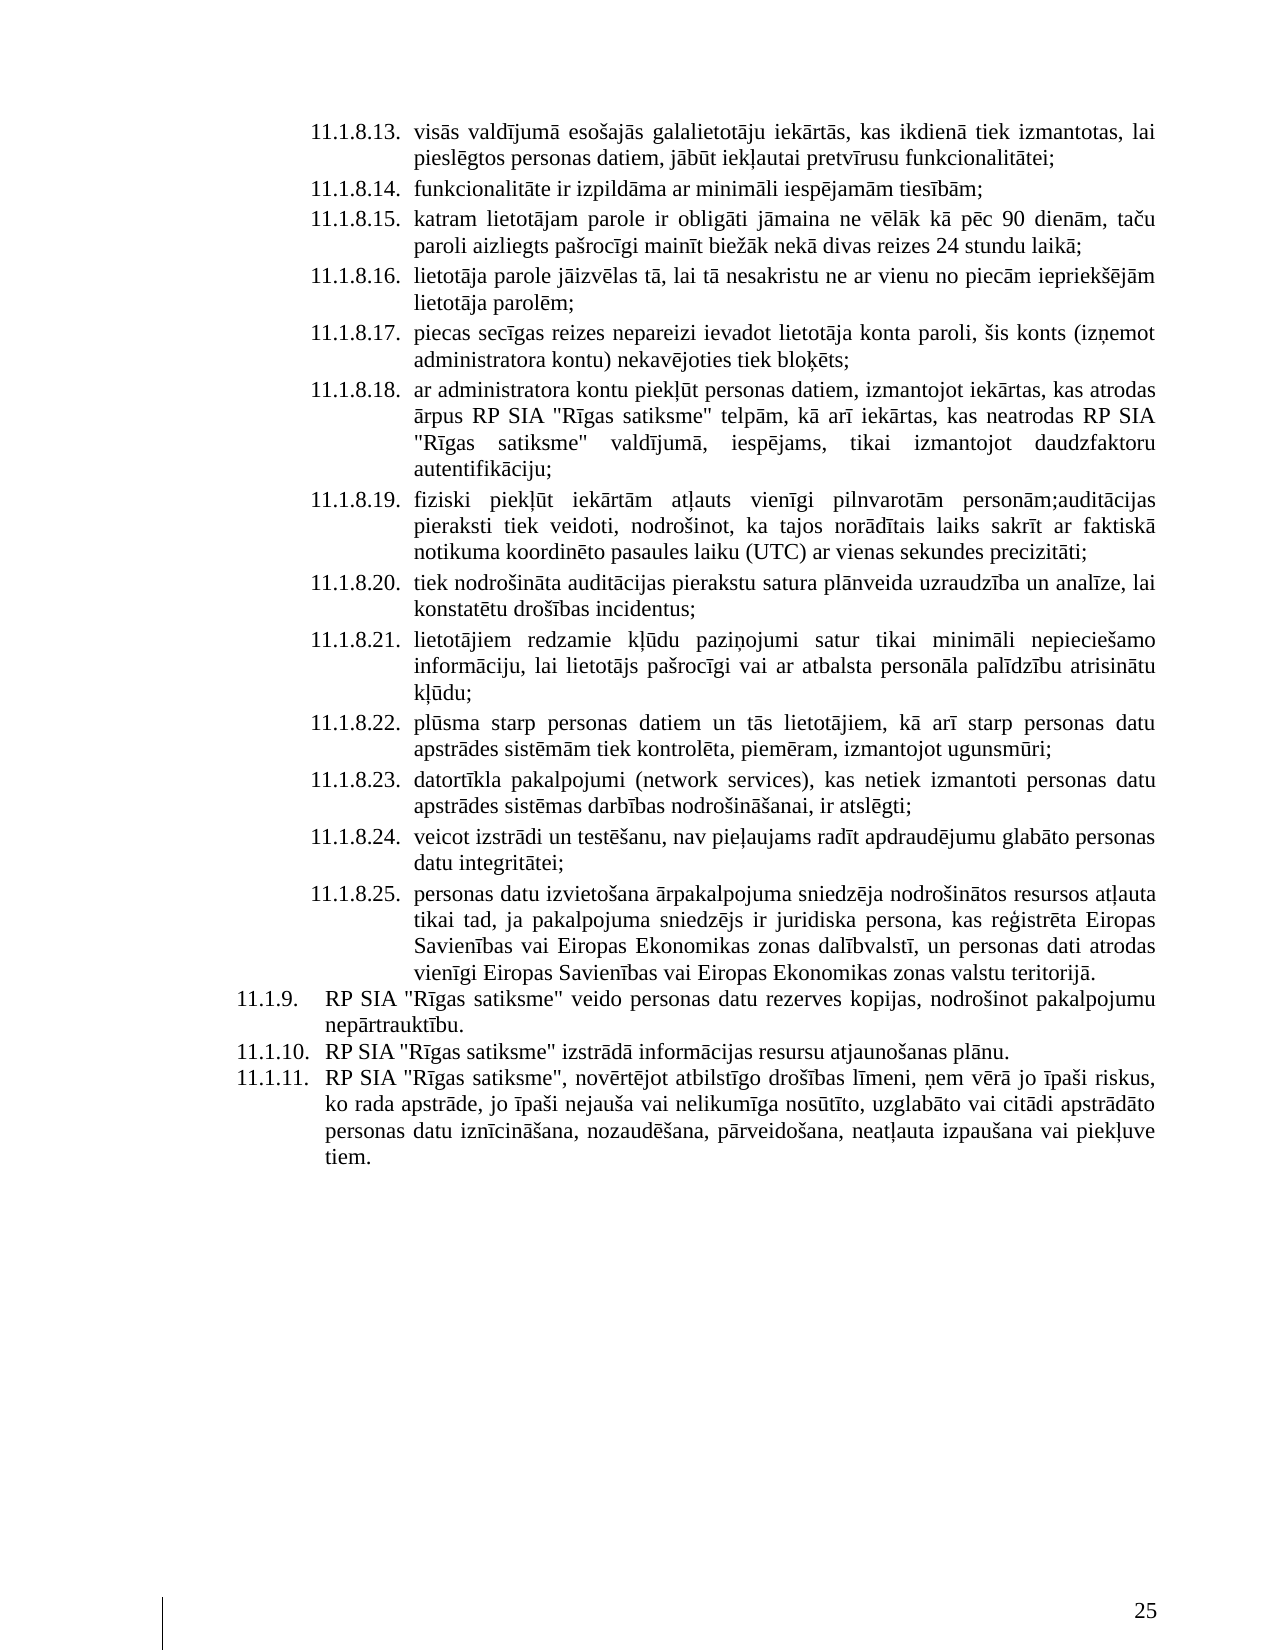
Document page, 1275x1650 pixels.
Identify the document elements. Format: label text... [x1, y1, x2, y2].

subtitle ar administratora kontu piekļūt personas datiem, izmantojot iekārtas, kas atrodas ārpus RP SIA "Rīgas satiksme" telpām, kā arī iekārtas, kas neatrodas RP SIA "Rīgas satiksme" valdījumā, iespējams, tikai izmantojot daudzfaktoru autentifikāciju; [310, 376, 1157, 482]
subtitle katram lietotājam parole ir obligāti jāmaina ne vēlāk kā pēc 90 dienām, taču paroli aizliegts pašrocīgi mainīt biežāk nekā divas reizes 24 stundu laikā; [310, 206, 1157, 258]
subtitle lietotājiem redzamie kļūdu paziņojumi satur tikai minimāli nepieciešamo informāciju, lai lietotājs pašrocīgi vai ar atbalsta personāla palīdzību atrisinātu kļūdu; [310, 626, 1157, 705]
subtitle veicot izstrādi un testēšanu, nav pieļaujams radīt apdraudējumu glabāto personas datu integritātei; [310, 823, 1157, 876]
subtitle RP SIA "Rīgas satiksme" izstrādā informācijas resursu atjaunošanas plānu. [236, 1038, 1157, 1064]
subtitle datortīkla pakalpojumi (network services), kas netiek izmantoti personas datu apstrādes sistēmas darbības nodrošināšanai, ir atslēgti; [310, 766, 1157, 819]
subtitle RP SIA "Rīgas satiksme" veido personas datu rezerves kopijas, nodrošinot pakalpojumu nepārtrauktību. [236, 985, 1157, 1038]
subtitle tiek nodrošināta auditācijas pierakstu satura plānveida uzraudzība un analīze, lai konstatētu drošības incidentus; [310, 569, 1157, 622]
subtitle plūsma starp personas datiem un tās lietotājiem, kā arī starp personas datu apstrādes sistēmām tiek kontrolēta, piemēram, izmantojot ugunsmūri; [310, 709, 1157, 762]
subtitle lietotāja parole jāizvēlas tā, lai tā nesakristu ne ar vienu no piecām iepriekšējām lietotāja parolēm; [310, 262, 1157, 315]
subtitle fiziski piekļūt iekārtām atļauts vienīgi pilnvarotām personām;auditācijas pieraksti tiek veidoti, nodrošinot, ka tajos norādītais laiks sakrīt ar faktiskā notikuma koordinēto pasaules laiku (UTC) ar vienas sekundes precizitāti; [310, 486, 1157, 565]
subtitle piecas secīgas reizes nepareizi ievadot lietotāja konta paroli, šis konts (izņemot administratora kontu) nekavējoties tiek bloķēts; [310, 319, 1157, 372]
subtitle RP SIA "Rīgas satiksme", novērtējot atbilstīgo drošības līmeni, ņem vērā jo īpaši riskus, ko rada apstrāde, jo īpaši nejauša vai nelikumīga nosūtīto, uzglabāto vai citādi apstrādāto personas datu iznīcināšana, nozaudēšana, pārveidošana, neatļauta izpaušana vai piekļuve tiem. [236, 1064, 1157, 1169]
subtitle personas datu izvietošana ārpakalpojuma sniedzēja nodrošinātos resursos atļauta tikai tad, ja pakalpojuma sniedzējs ir juridiska persona, kas reģistrēta Eiropas Savienības vai Eiropas Ekonomikas zonas dalībvalstī, un personas dati atrodas vienīgi Eiropas Savienības vai Eiropas Ekonomikas zonas valstu teritorijā. [310, 880, 1157, 985]
subtitle funkcionalitāte ir izpildāma ar minimāli iespējamām tiesībām; [310, 175, 1157, 201]
subtitle visās valdījumā esošajās galalietotāju iekārtās, kas ikdienā tiek izmantotas, lai pieslēgtos personas datiem, jābūt iekļautai pretvīrusu funkcionalitātei; [310, 118, 1157, 171]
